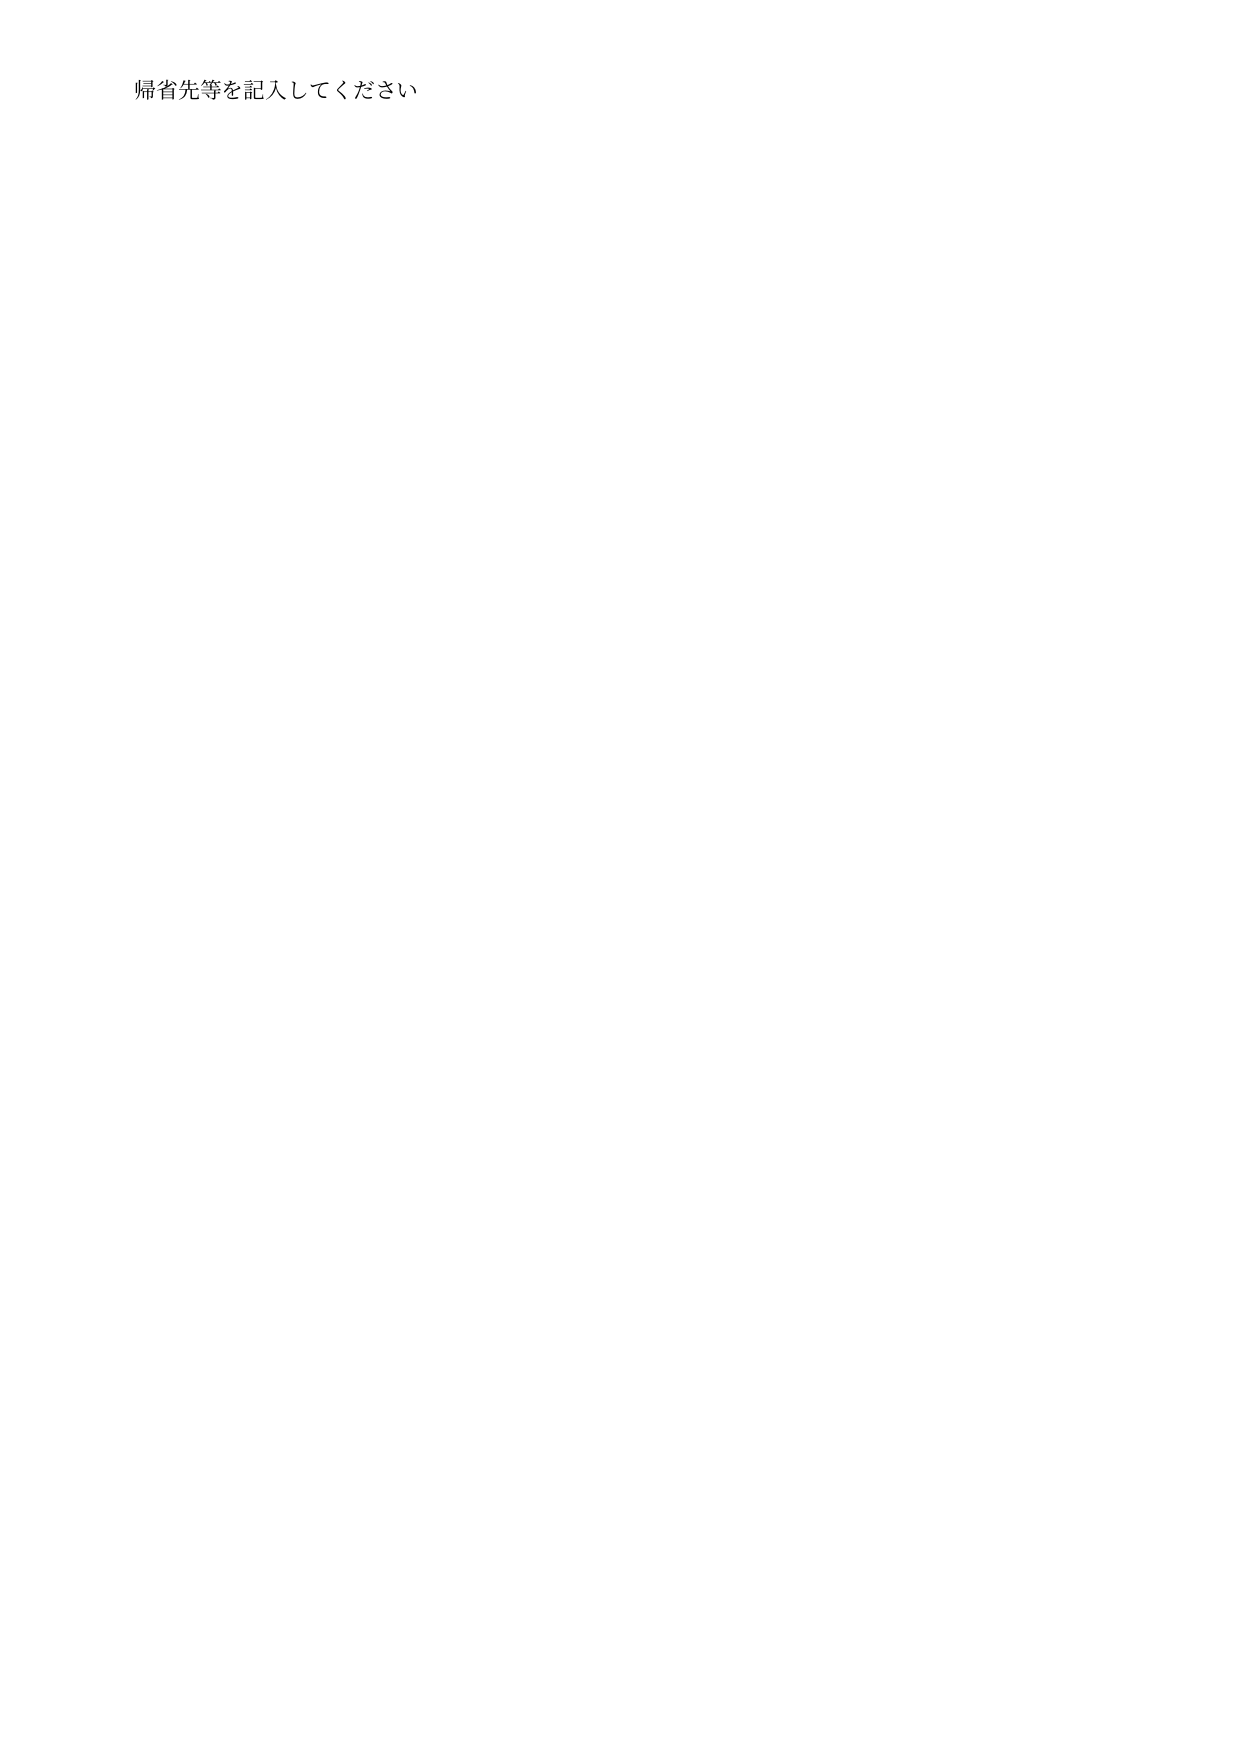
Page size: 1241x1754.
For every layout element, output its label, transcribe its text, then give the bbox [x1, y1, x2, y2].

text 帰省先等を記入してください [112, 71, 1128, 108]
